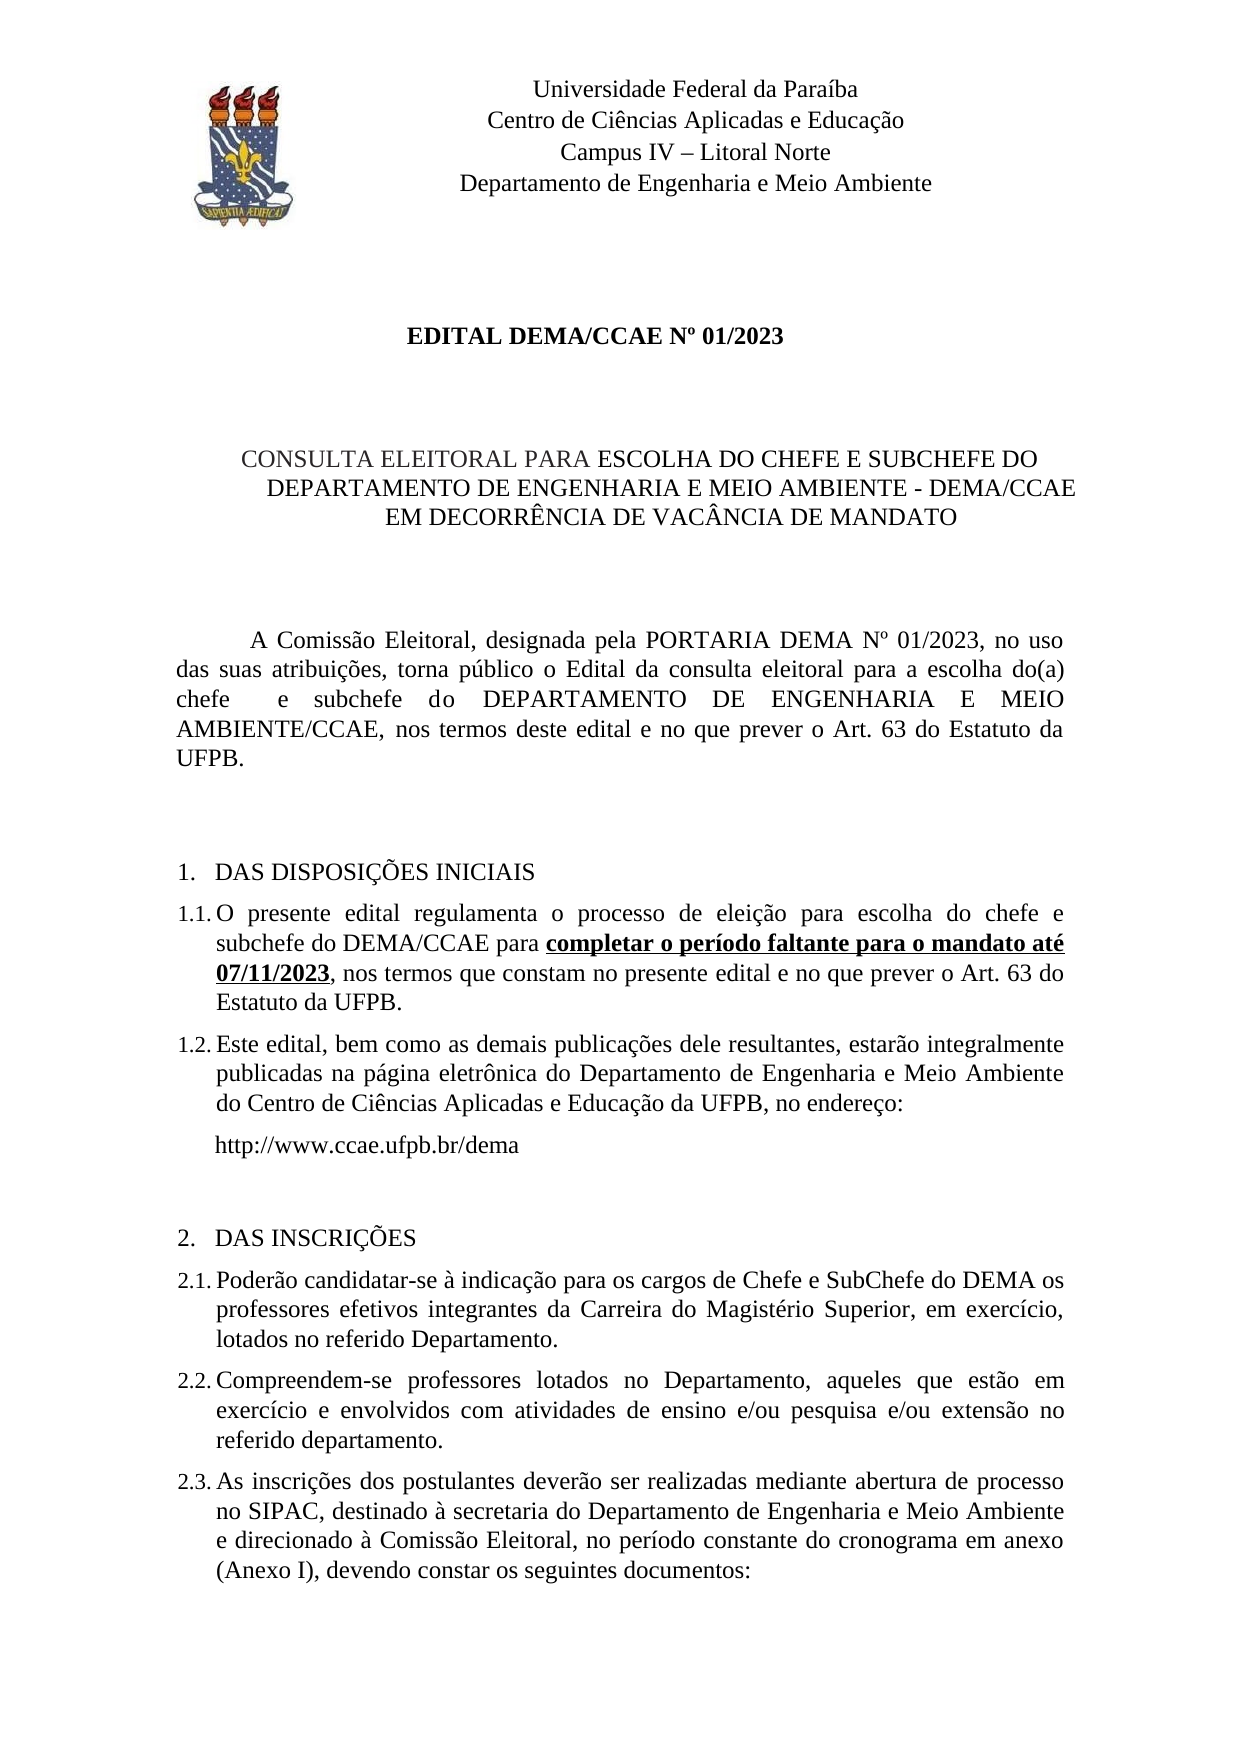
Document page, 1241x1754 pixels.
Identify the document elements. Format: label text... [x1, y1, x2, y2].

text EDITAL DEMA/CCAE Nº 01/2023 [386, 321, 804, 350]
text A Comissão Eleitoral, designada pela PORTARIA DEMA Nº 01/2023, no uso das suas atribuições, torna público o Edital da consulta eleitoral para a escolha do(a) chefe e subchefe do DEPARTAMENTO DE ENGENHARIA E MEIO AMBIENTE/CCAE, nos termos deste edital e no que prever o Art. 63 do Estatuto da UFPB. [176, 625, 1065, 772]
list DAS DISPOSIÇÕES INICIAIS [177, 857, 1076, 886]
list Compreendem-se professores lotados no Departamento, aqueles que estão em exercício e envolvidos com atividades de ensino e/ou pesquisa e/ou extensão no referido departamento. [177, 1366, 1065, 1453]
list DAS INSCRIÇÕES [177, 1223, 1076, 1252]
list Poderão candidatar-se à indicação para os cargos de Chefe e SubChefe do DEMA os professores efetivos integrantes da Carreira do Magistério Superior, em exercício, lotados no referido Departamento. [177, 1265, 1065, 1353]
list O presente edital regulamenta o processo de eleição para escolha do chefe e subchefe do DEMA/CCAE para completar o período faltante para o mandato até 07/11/2023, nos termos que constam no presente edital e no que prever o Art. 63 do Estatuto da UFPB. [177, 898, 1064, 1016]
text http://www.ccae.ufpb.br/dema [214, 1130, 1076, 1158]
list Este edital, bem como as demais publicações dele resultantes, estarão integralmente publicadas na página eletrônica do Departamento de Engenharia e Meio Ambiente do Centro de Ciências Aplicadas e Educação da UFPB, no endereço: [177, 1029, 1065, 1117]
list As inscrições dos postulantes deverão ser realizadas mediante abertura de processo no SIPAC, destinado à secretaria do Departamento de Engenharia e Meio Ambiente e direcionado à Comissão Eleitoral, no período constante do cronograma em anexo (Anexo I), devendo constar os seguintes documentos: [177, 1466, 1065, 1584]
picture [191, 81, 297, 230]
text CONSULTA ELEITORAL PARA ESCOLHA DO CHEFE E SUBCHEFE DO DEPARTAMENTO DE ENGENHARIA E MEIO AMBIENTE - DEMA/CCAE EM DECORRÊNCIA DE VACÂNCIA DE MANDATO [199, 444, 1080, 531]
